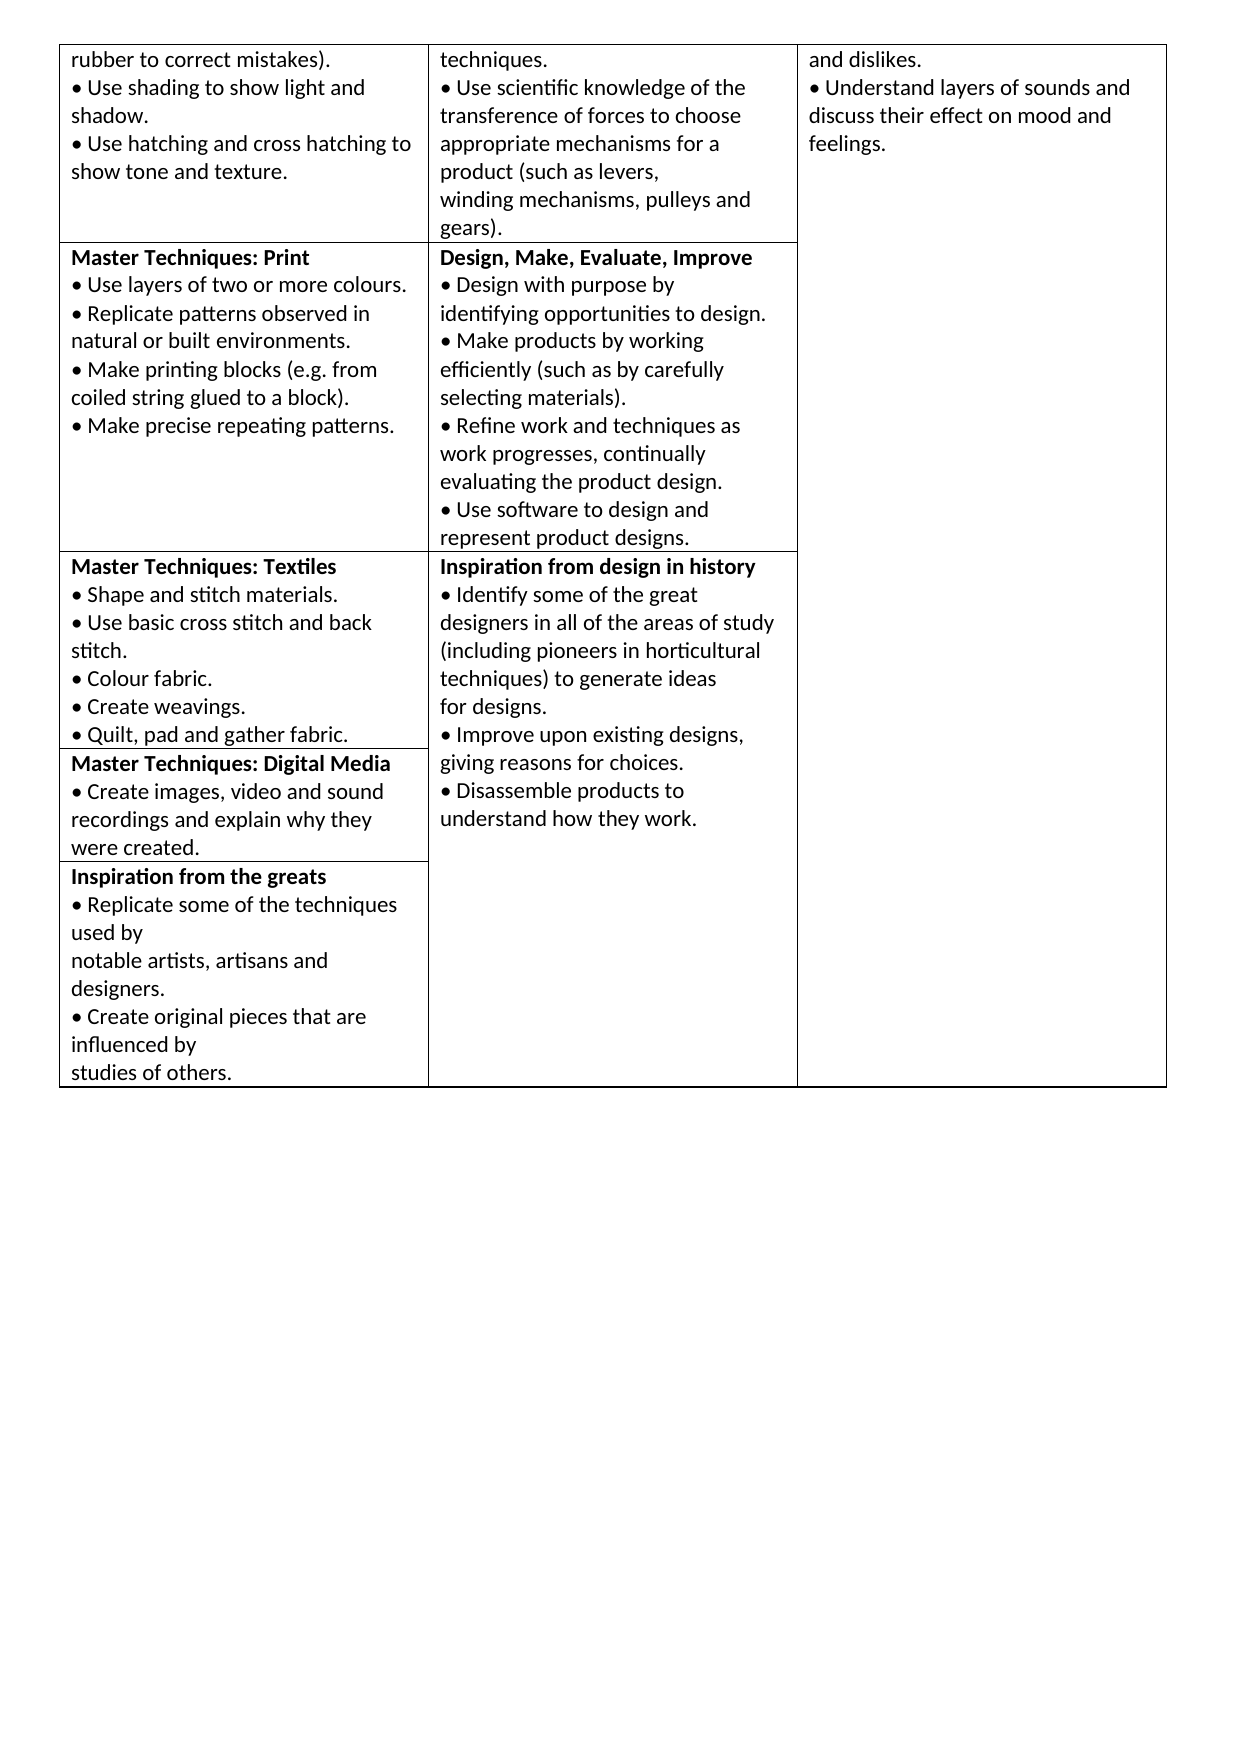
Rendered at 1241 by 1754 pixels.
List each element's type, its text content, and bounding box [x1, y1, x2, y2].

table_cell Design, Make, Evaluate, Improve • Design with purpose by identifying opportunities to design. • Make products by working efficiently (such as by carefully selecting materials). • Refine work and techniques as work progresses, continually evaluating the product design. • Use software to design and represent product designs. [429, 243, 797, 551]
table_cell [429, 45, 797, 242]
table_cell Master Techniques: Textiles • Shape and stitch materials. • Use basic cross stitch and back stitch. • Colour fabric. • Create weavings. • Quilt, pad and gather fabric. [60, 552, 428, 748]
table_cell Master Techniques: Digital Media • Create images, video and sound recordings and explain why they were created. [60, 749, 428, 861]
table_cell Inspiration from design in history • Identify some of the great designers in all of the areas of study (including pioneers in horticultural techniques) to generate ideas for designs. • Improve upon existing designs, giving reasons for choices. • Disassemble products to understand how they work. [429, 552, 797, 1086]
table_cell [798, 45, 1166, 1086]
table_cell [60, 45, 428, 242]
table_cell Master Techniques: Print • Use layers of two or more colours. • Replicate patterns observed in natural or built environments. • Make printing blocks (e.g. from coiled string glued to a block). • Make precise repeating patterns. [60, 243, 428, 551]
table_cell Inspiration from the greats • Replicate some of the techniques used by notable artists, artisans and designers. • Create original pieces that are influenced by studies of others. [60, 862, 428, 1086]
